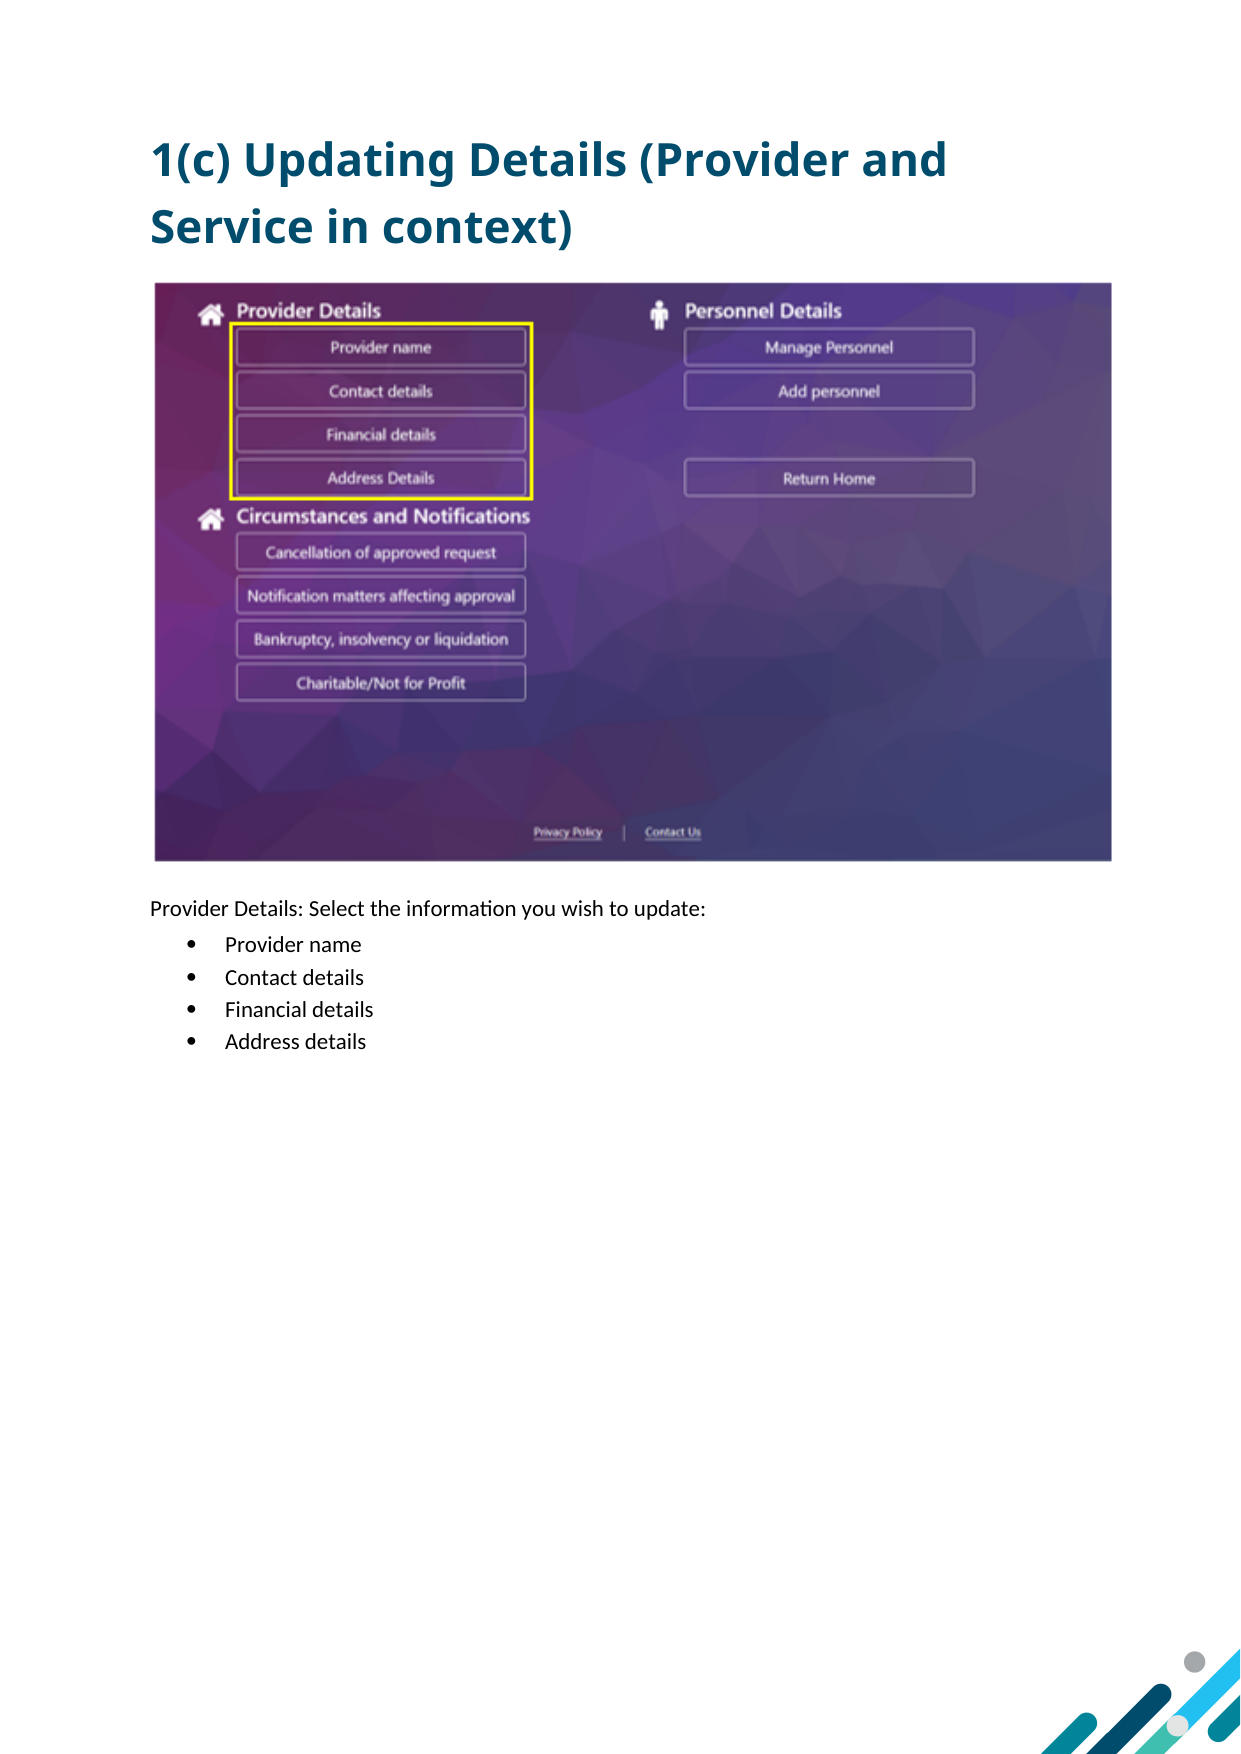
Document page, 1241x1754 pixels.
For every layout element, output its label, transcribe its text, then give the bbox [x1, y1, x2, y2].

picture [1040, 1647, 1241, 1754]
list Financial details [187, 995, 1090, 1023]
list Provider name [187, 931, 1090, 959]
subtitle 1(c) Updating Details (Provider and Service in context) [150, 127, 1090, 257]
picture [150, 278, 1119, 867]
list Contact details [187, 963, 1090, 991]
list Address details [187, 1027, 1090, 1055]
text Provider Details: Select the information you wish to update: [150, 894, 1090, 922]
